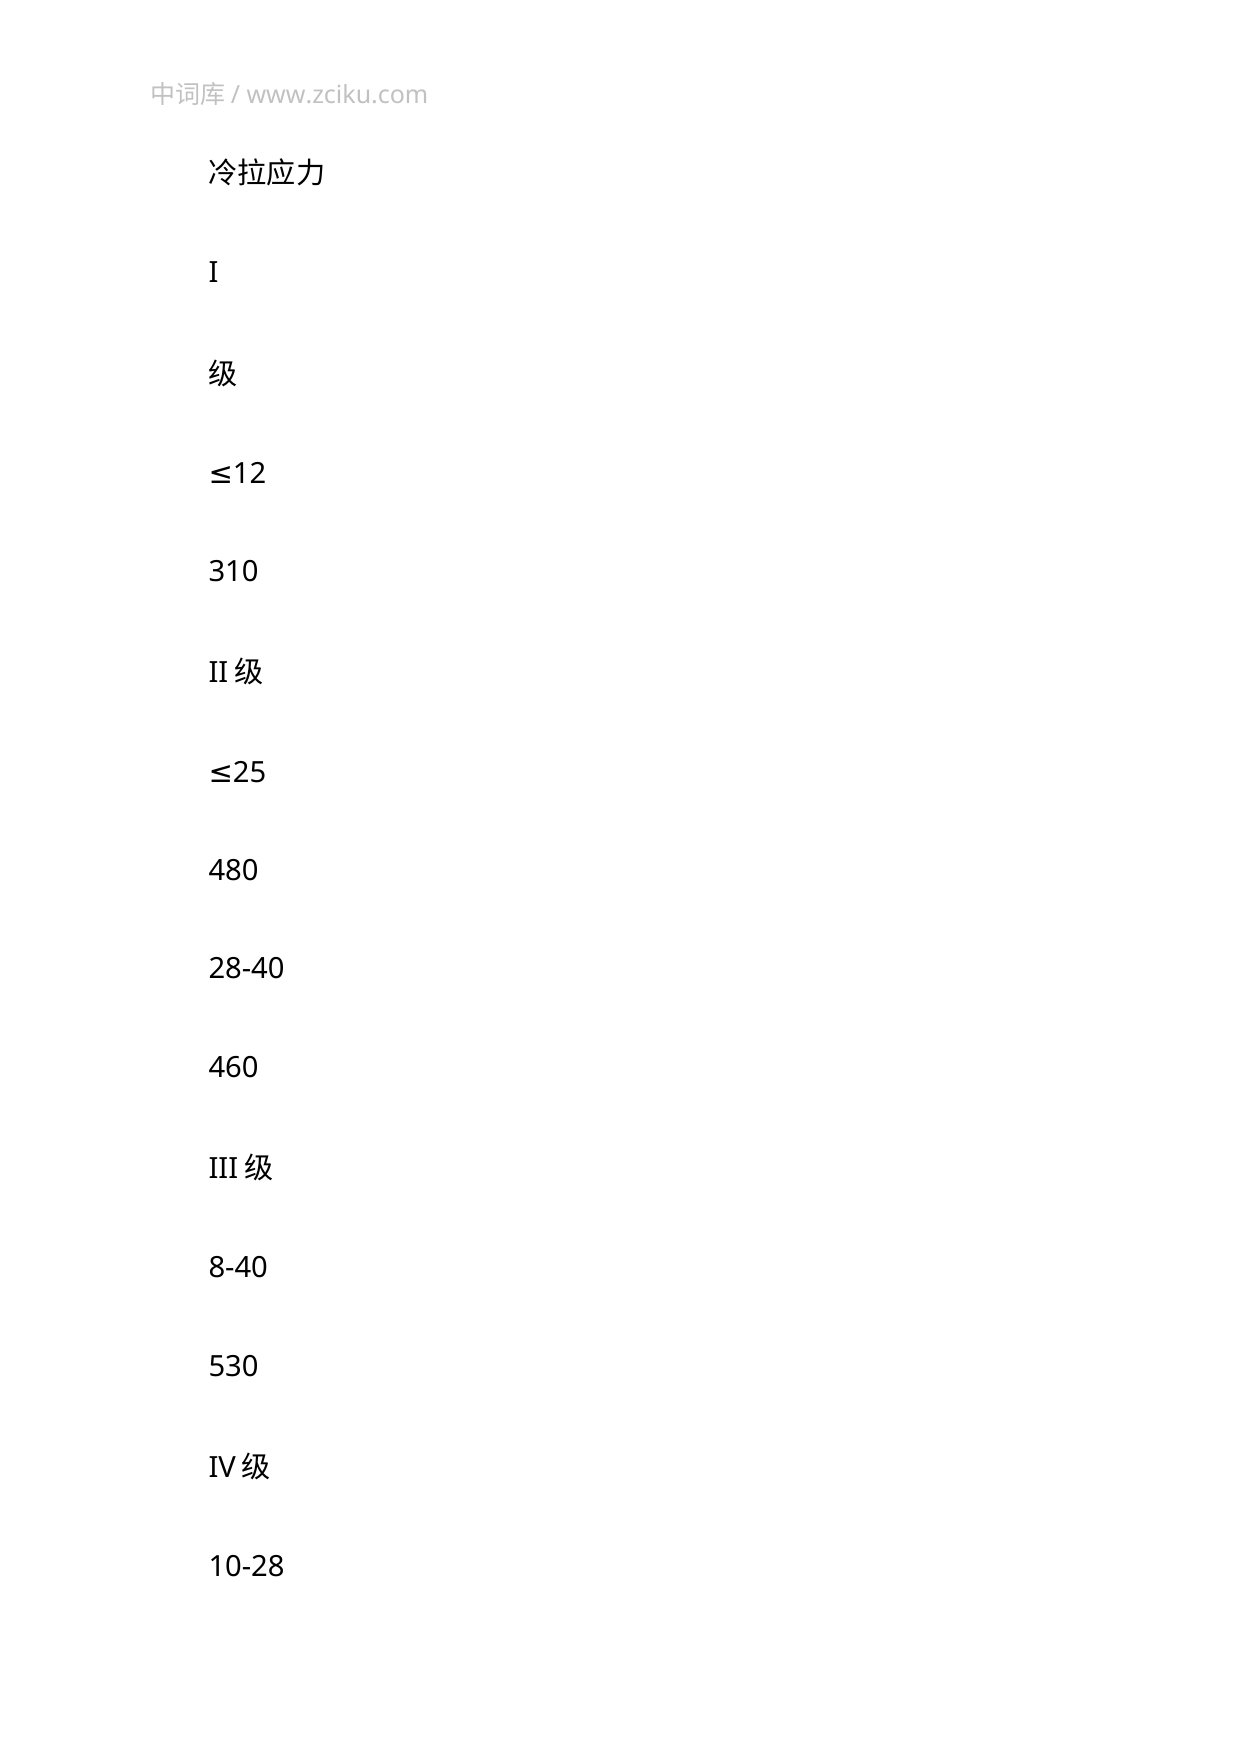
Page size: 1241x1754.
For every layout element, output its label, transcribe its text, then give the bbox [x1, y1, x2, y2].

text 310 [150, 550, 1090, 590]
text 冷拉应力 [150, 150, 1090, 192]
text I [150, 252, 1090, 291]
text 28-40 [150, 948, 1090, 987]
text ≤12 [150, 452, 1090, 492]
text II级 [150, 649, 1090, 691]
text 8-40 [150, 1247, 1090, 1286]
text ≤25 [150, 751, 1090, 791]
text 460 [150, 1046, 1090, 1086]
text IV级 [150, 1443, 1090, 1486]
text 480 [150, 849, 1090, 889]
text III级 [150, 1144, 1090, 1187]
text 530 [150, 1345, 1090, 1385]
text 10-28 [150, 1545, 1090, 1585]
text 级 [150, 350, 1090, 392]
